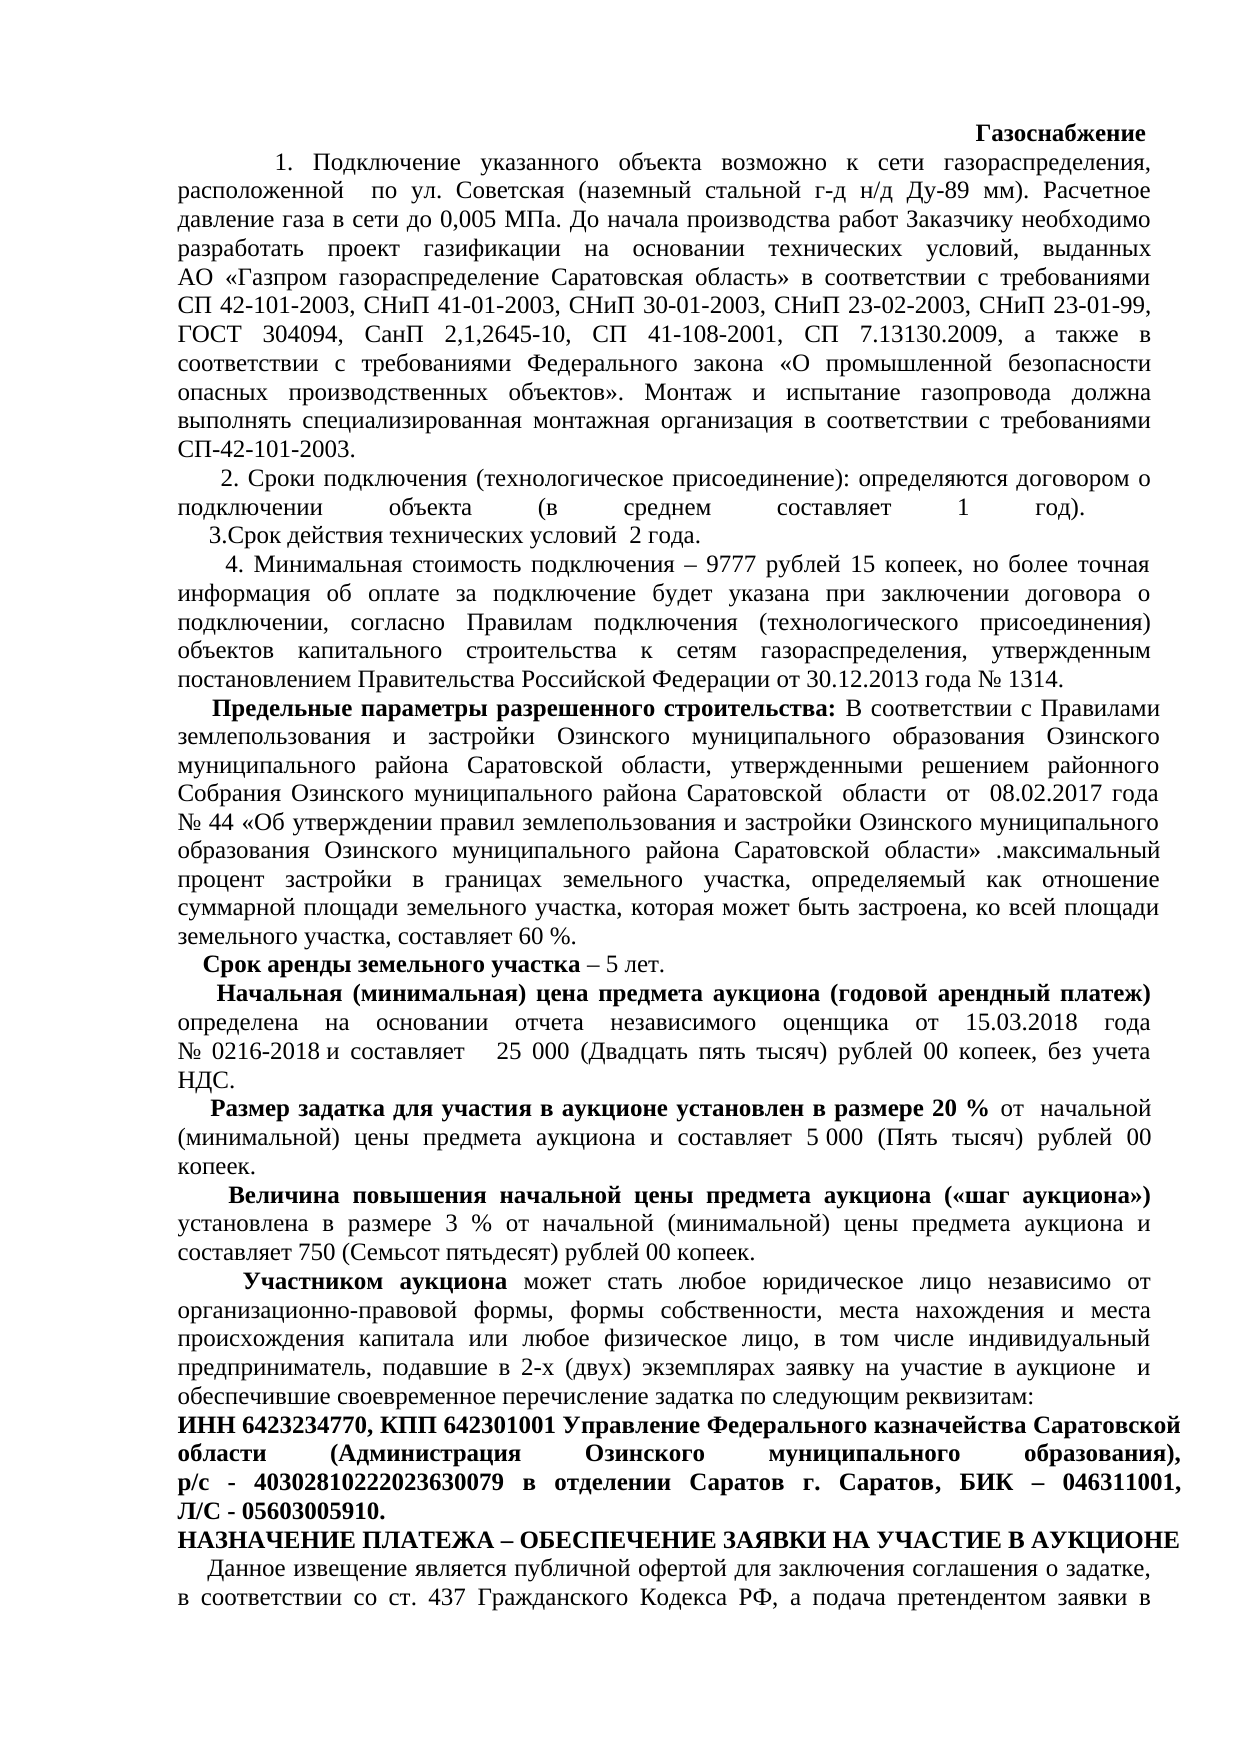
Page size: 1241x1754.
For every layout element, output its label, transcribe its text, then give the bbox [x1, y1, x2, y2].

text Участником аукциона может стать любое юридическое лицо независимо от организационно-правовой формы, формы собственности, места нахождения и места происхождения капитала или любое физическое лицо, в том числе индивидуальный предприниматель, подавшие в 2-х (двух) экземплярах заявку на участие в аукционе и обеспечившие своевременное перечисление задатка по следующим реквизитам: [177, 1266, 1152, 1410]
text ИНН 6423234770, КПП 642301001 Управление Федерального казначейства Саратовской области (Администрация Озинского муниципального образования), р/с - 40302810222023630079 в отделении Саратов г. Саратов, бик – 046311001, л/с - 05603005910. [177, 1410, 1181, 1525]
text 4. Минимальная стоимость подключения – 9777 рублей 15 копеек, но более точная информация об оплате за подключение будет указана при заключении договора о подключении, согласно Правилам подключения (технологического присоединения) объектов капитального строительства к сетям газораспределения, утвержденным постановлением Правительства Российской Федерации от 30.12.2013 года № 1314. [177, 549, 1152, 693]
text Размер задатка для участия в аукционе установлен в размере 20 % от начальной (минимальной) цены предмета аукциона и составляет 5 000 (Пять тысяч) рублей 00 копеек. [177, 1093, 1152, 1180]
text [177, 1553, 1152, 1611]
text назначение платежа – обеспечение ЗАЯВКИ на участие в аукционЕ [177, 1525, 1181, 1553]
text Газоснабжение 1. Подключение указанного объекта возможно к сети газораспределения, расположенной по ул. Советская (наземный стальной г-д н/д Ду-89 мм). Расчетное давление газа в сети до 0,005 МПа. До начала производства работ Заказчику необходимо разработать проект газификации на основании технических условий, выданных АО «Газпром газораспределение Саратовская область» в соответствии с требованиями СП 42-101-2003, СНиП 41-01-2003, СНиП 30-01-2003, СНиП 23-02-2003, СНиП 23-01-99, ГОСТ 304094, СанП 2,1,2645-10, СП 41-108-2001, СП 7.13130.2009, а также в соответствии с требованиями Федерального закона «О промышленной безопасности опасных производственных объектов». Монтаж и испытание газопровода должна выполнять специализированная монтажная организация в соответствии с требованиями СП-42-101-2003. 2. Сроки подключения (технологическое присоединение): определяются договором о подключении объекта (в среднем составляет 1 год). 3.Срок действия технических условий 2 года. [177, 118, 1152, 549]
text Начальная (минимальная) цена предмета аукциона (годовой арендный платеж) определена на основании отчета независимого оценщика от 15.03.2018 года № 0216-2018 и составляет 25 000 (Двадцать пять тысяч) рублей 00 копеек, без учета НДС. [177, 978, 1152, 1093]
text Величина повышения начальной цены предмета аукциона («шаг аукциона») установлена в размере 3 % от начальной (минимальной) цены предмета аукциона и составляет 750 (Семьсот пятьдесят) рублей 00 копеек. [177, 1180, 1152, 1266]
text Предельные параметры разрешенного строительства: В соответствии с Правилами землепользования и застройки Озинского муниципального образования Озинского муниципального района Саратовской области, утвержденными решением районного Собрания Озинского муниципального района Саратовской области от 08.02.2017 года № 44 «Об утверждении правил землепользования и застройки Озинского муниципального образования Озинского муниципального района Саратовской области» .максимальный процент застройки в границах земельного участка, определяемый как отношение суммарной площади земельного участка, которая может быть застроена, ко всей площади земельного участка, составляет 60 %. [177, 693, 1160, 950]
text Срок аренды земельного участка – 5 лет. [177, 950, 1160, 978]
